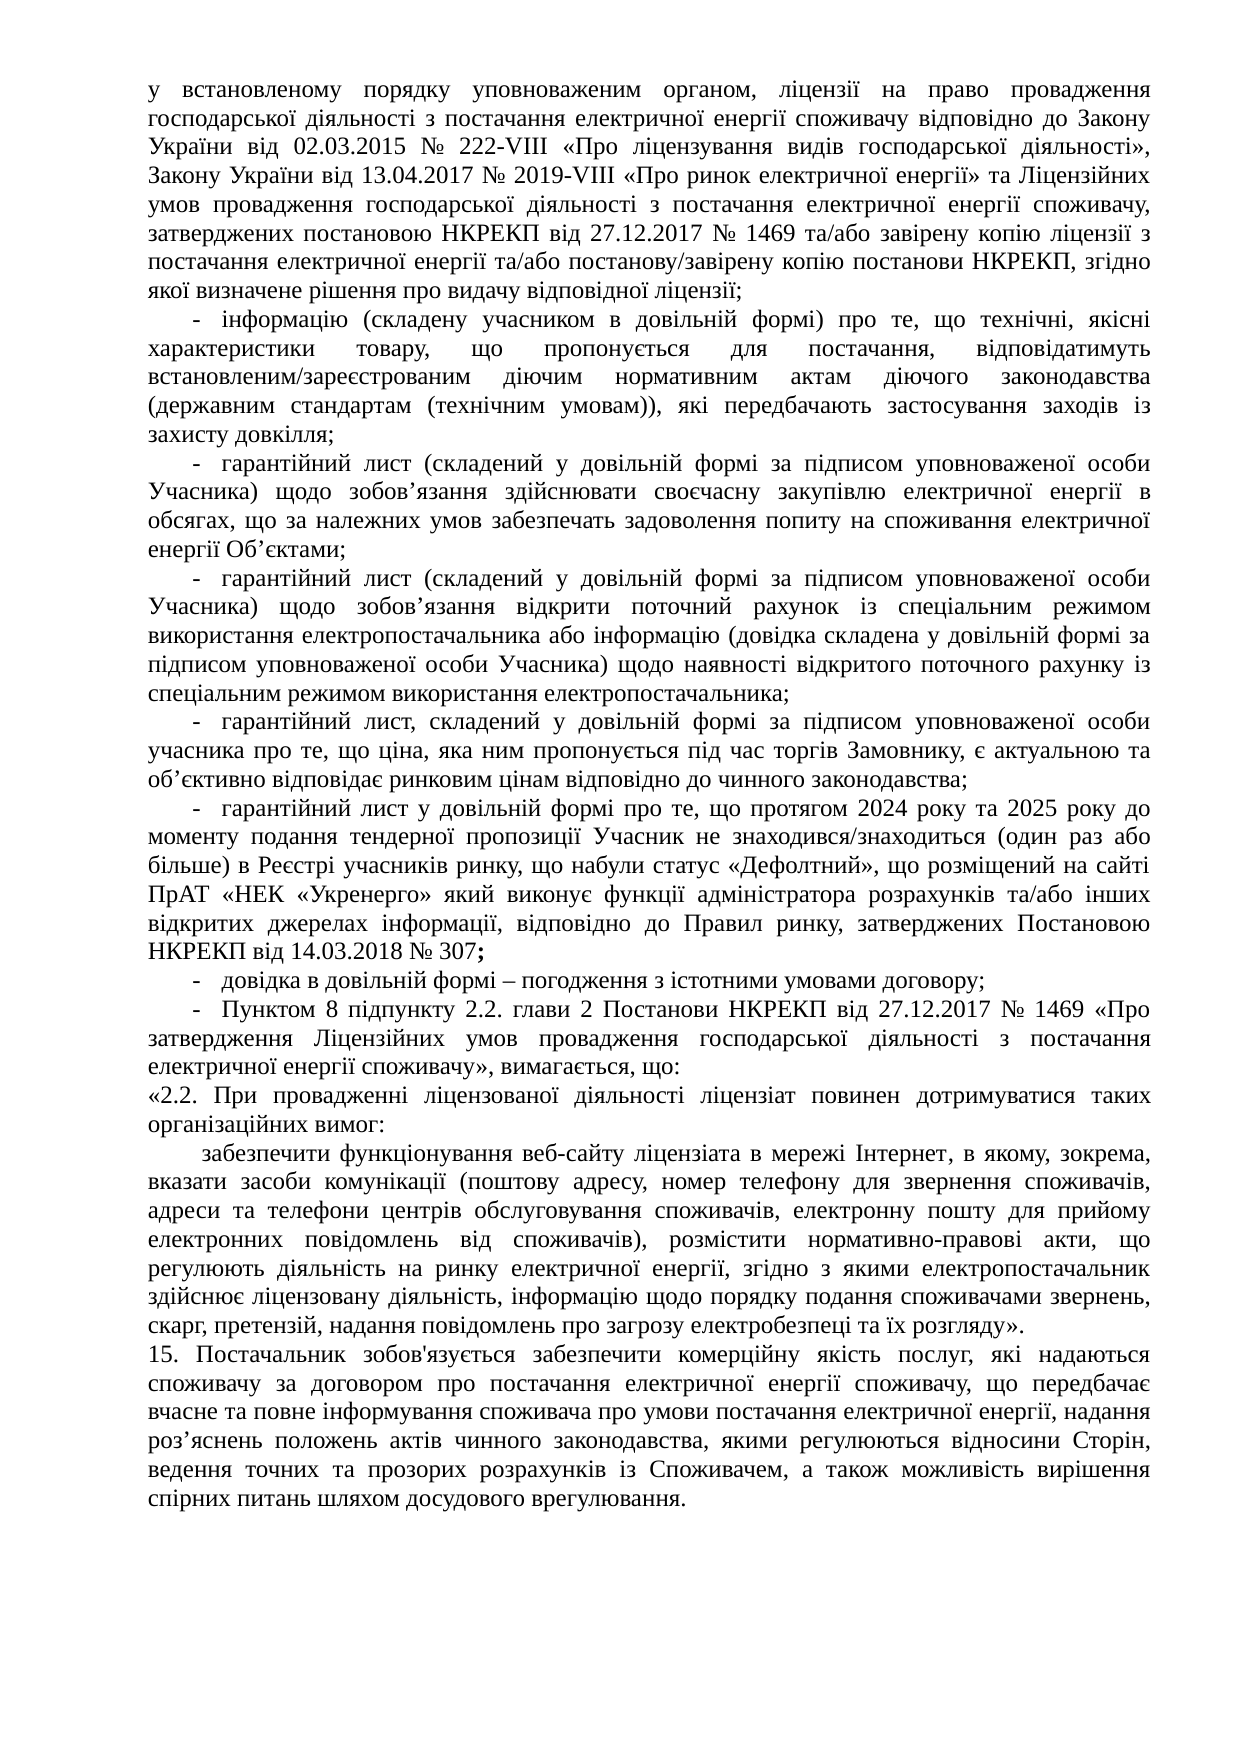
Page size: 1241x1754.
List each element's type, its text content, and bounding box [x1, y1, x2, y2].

list гарантійний лист (складений у довільній формі за підписом уповноваженої особи Учасника) щодо зобов’язання відкрити поточний рахунок із спеціальним режимом використання електропостачальника або інформацію (довідка складена у довільній формі за підписом уповноваженої особи Учасника) щодо наявності відкритого поточного рахунку із спеціальним режимом використання електропостачальника; [148, 563, 1152, 706]
text «2.2. При провадженні ліцензованої діяльності ліцензіат повинен дотримуватися таких організаційних вимог: [148, 1080, 1152, 1138]
text забезпечити функціонування веб-сайту ліцензіата в мережі Інтернет, в якому, зокрема, вказати засоби комунікації (поштову адресу, номер телефону для звернення споживачів, адреси та телефони центрів обслуговування споживачів, електронну пошту для прийому електронних повідомлень від споживачів), розмістити нормативно-правові акти, що регулюють діяльність на ринку електричної енергії, згідно з якими електропостачальник здійснює ліцензовану діяльність, інформацію щодо порядку подання споживачами звернень, скарг, претензій, надання повідомлень про загрозу електробезпеці та їх розгляду». [148, 1138, 1152, 1339]
text 15. Постачальник зобов'язується забезпечити комерційну якість послуг, які надаються споживачу за договором про постачання електричної енергії споживачу, що передбачає вчасне та повне інформування споживача про умови постачання електричної енергії, надання роз’яснень положень актів чинного законодавства, якими регулюються відносини Сторін, ведення точних та прозорих розрахунків із Споживачем, а також можливість вирішення спірних питань шляхом досудового врегулювання. [148, 1339, 1152, 1511]
list інформацію (складену учасником в довільній формі) про те, що технічні, якісні характеристики товару, що пропонується для постачання, відповідатимуть встановленим/зареєстрованим діючим нормативним актам діючого законодавства (державним стандартам (технічним умовам)), які передбачають застосування заходів із захисту довкілля; [148, 304, 1152, 448]
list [148, 74, 1152, 304]
list гарантійний лист, складений у довільній формі за підписом уповноваженої особи учасника про те, що ціна, яка ним пропонується під час торгів Замовнику, є актуальною та об’єктивно відповідає ринковим цінам відповідно до чинного законодавства; [148, 706, 1152, 793]
list довідка в довільній формі – погодження з істотними умовами договору; [148, 965, 1152, 994]
list гарантійний лист (складений у довільній формі за підписом уповноваженої особи Учасника) щодо зобов’язання здійснювати своєчасну закупівлю електричної енергії в обсягах, що за належних умов забезпечать задоволення попиту на споживання електричної енергії Об’єктами; [148, 448, 1152, 563]
list гарантійний лист у довільній формі про те, що протягом 2024 року та 2025 року до моменту подання тендерної пропозиції Учасник не знаходився/знаходиться (один раз або більше) в Реєстрі учасників ринку, що набули статус «Дефолтний», що розміщений на сайті ПрАТ «НЕК «Укренерго» який виконує функції адміністратора розрахунків та/або інших відкритих джерелах інформації, відповідно до Правил ринку, затверджених Постановою НКРЕКП від 14.03.2018 № 307; [148, 793, 1152, 965]
list Пунктом 8 підпункту 2.2. глави 2 Постанови НКРЕКП від 27.12.2017 № 1469 «Про затвердження Ліцензійних умов провадження господарської діяльності з постачання електричної енергії споживачу», вимагається, що: [148, 994, 1152, 1080]
